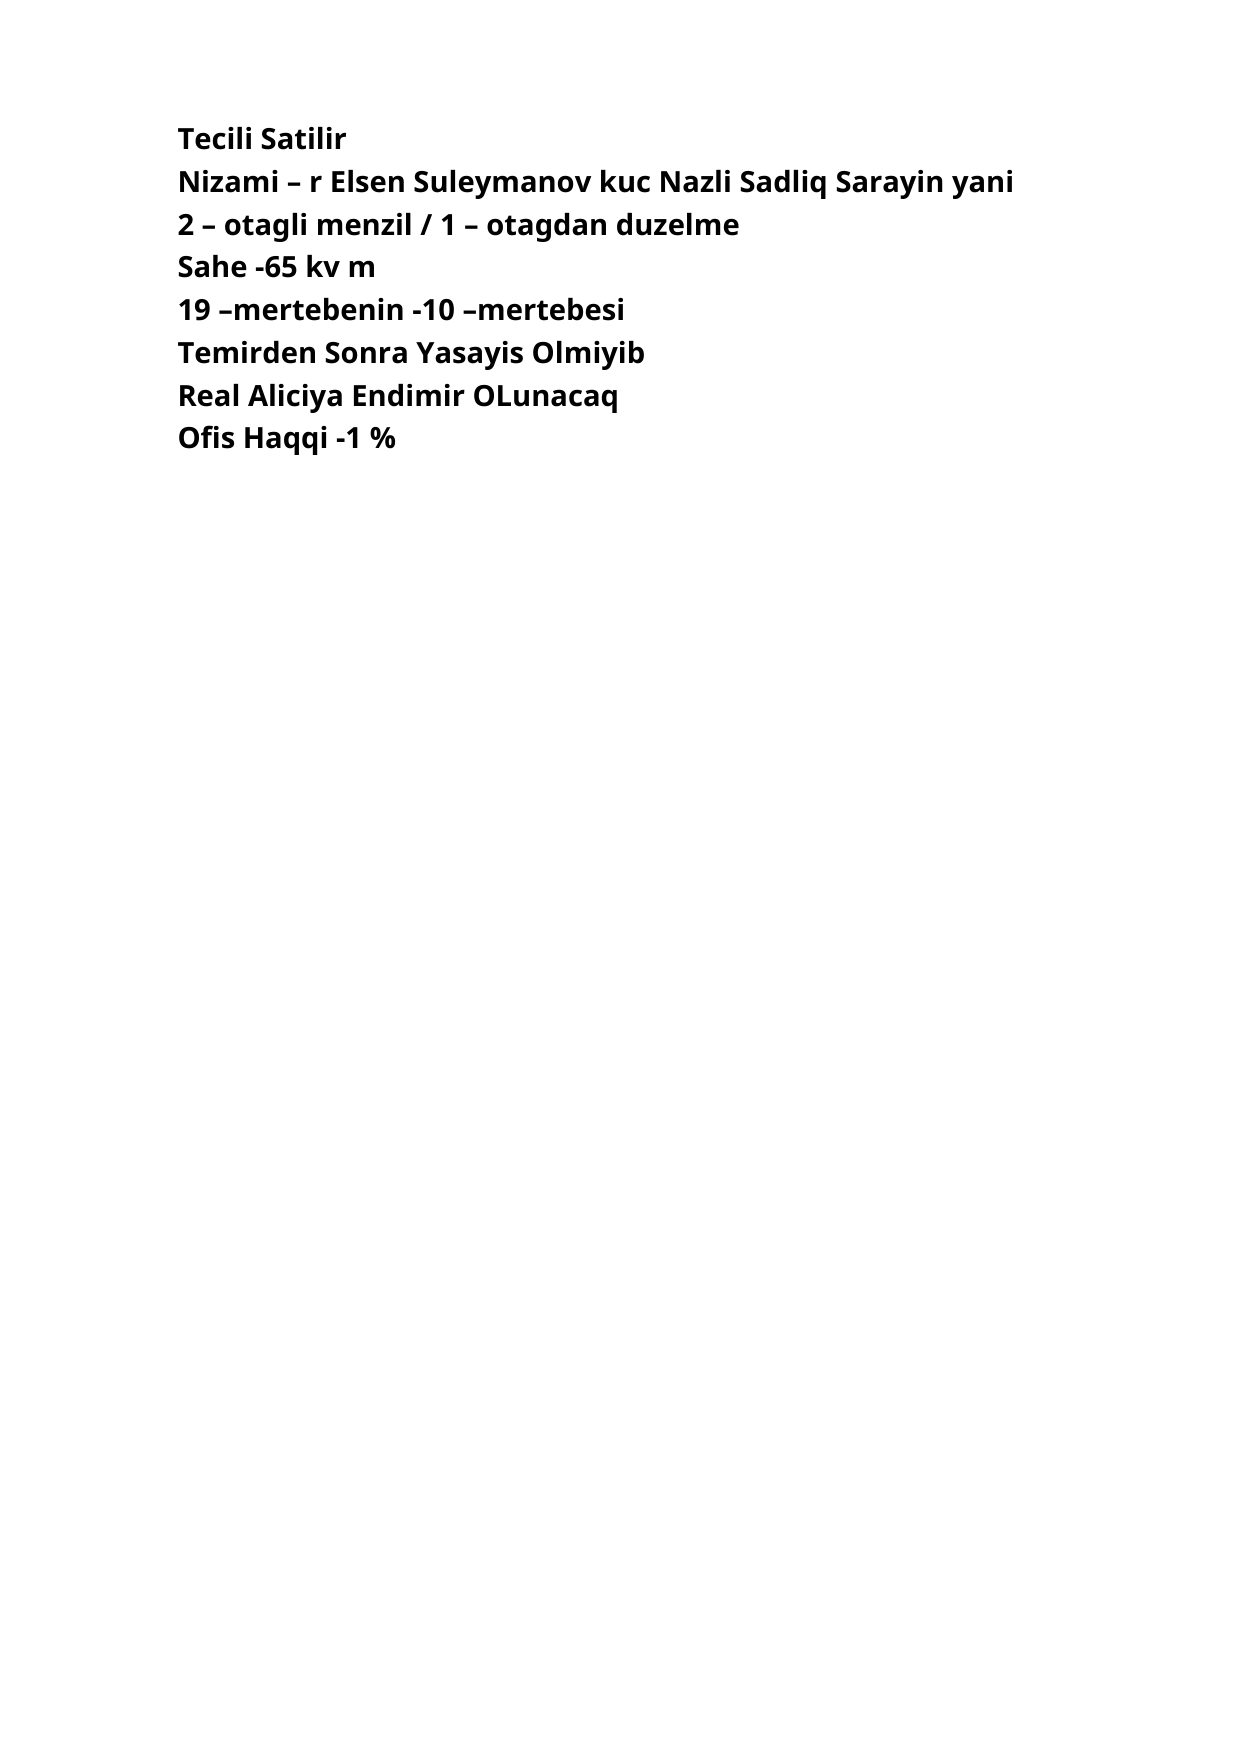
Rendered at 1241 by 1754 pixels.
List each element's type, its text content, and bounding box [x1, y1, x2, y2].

text Tecili Satilir Nizami – r Elsen Suleymanov kuc Nazli Sadliq Sarayin yani 2 – otagli menzil / 1 – otagdan duzelme Sahe -65 kv m 19 –mertebenin -10 –mertebesi Temirden Sonra Yasayis Olmiyib Real Aliciya Endimir OLunacaq Ofis Haqqi -1 % [177, 118, 1152, 457]
